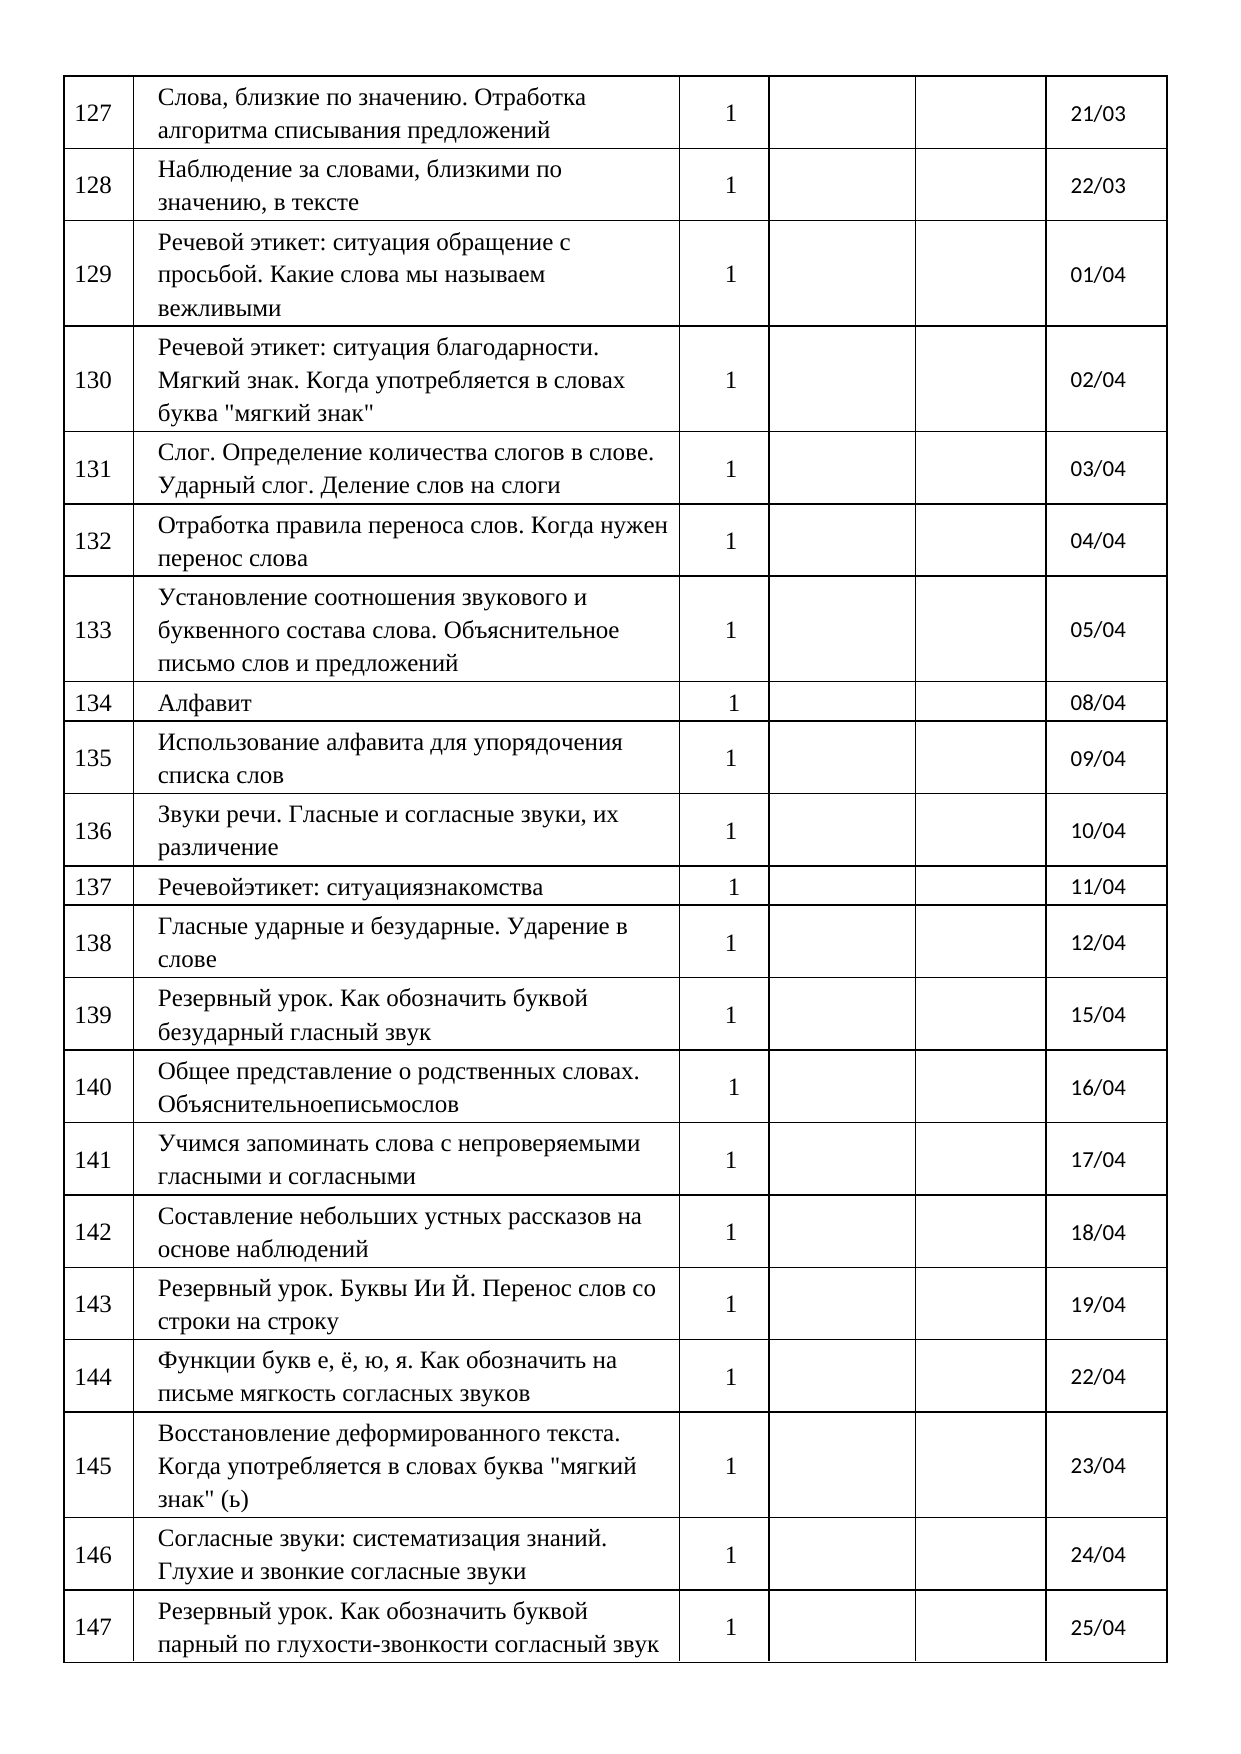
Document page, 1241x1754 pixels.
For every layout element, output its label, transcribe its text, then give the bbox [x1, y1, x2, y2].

table_cell 1 [680, 867, 768, 904]
table_cell 1 [680, 432, 768, 503]
table_cell 22/04 [1047, 1340, 1166, 1411]
table_cell [770, 505, 915, 575]
table_cell [770, 1413, 915, 1517]
table_cell [916, 1051, 1045, 1122]
table_cell [916, 906, 1045, 977]
table_cell Составление небольших устных рассказов на основе наблюдений [134, 1196, 679, 1266]
table_cell 135 [65, 722, 133, 793]
table_cell 138 [65, 906, 133, 977]
table_cell [770, 1340, 915, 1411]
table_cell [916, 794, 1045, 865]
table_cell [916, 577, 1045, 681]
table_cell [770, 1518, 915, 1589]
table_cell 12/04 [1047, 906, 1166, 977]
table_cell 1 [680, 1268, 768, 1339]
table_cell Слог. Определение количества слогов в слове. Ударный слог. Деление слов на слоги [134, 432, 679, 503]
table_cell Установление соотношения звукового и буквенного состава слова. Объяснительное письмо слов и предложений [134, 577, 679, 681]
table_cell 1 [680, 1591, 768, 1661]
table_cell Резервный урок. Буквы Ии Й. Перенос слов со строки на строку [134, 1268, 679, 1339]
table_cell 1 [680, 1340, 768, 1411]
table_cell [916, 682, 1045, 720]
table_cell 16/04 [1047, 1051, 1166, 1122]
table_cell [770, 221, 915, 325]
table_cell 147 [65, 1591, 133, 1661]
table_cell 1 [680, 221, 768, 325]
table_cell Речевой этикет: ситуация обращение с просьбой. Какие слова мы называем вежливыми [134, 221, 679, 325]
table_cell [770, 1123, 915, 1194]
table_cell 03/04 [1047, 432, 1166, 503]
table_cell Восстановление деформированного текста. Когда употребляется в словах буква "мягкий знак" (ь) [134, 1413, 679, 1517]
table_cell 141 [65, 1123, 133, 1194]
table_cell [916, 722, 1045, 793]
table_cell 09/04 [1047, 722, 1166, 793]
table_cell [916, 327, 1045, 431]
table_cell [770, 77, 915, 147]
table_cell 24/04 [1047, 1518, 1166, 1589]
table_cell 129 [65, 221, 133, 325]
table_cell [916, 77, 1045, 147]
table_cell [916, 978, 1045, 1049]
table_cell Слова, близкие по значению. Отработка алгоритма списывания предложений [134, 77, 679, 147]
table_cell Учимся запоминать слова с непроверяемыми гласными и согласными [134, 1123, 679, 1194]
table_cell 10/04 [1047, 794, 1166, 865]
table_cell 05/04 [1047, 577, 1166, 681]
table_cell [916, 1591, 1045, 1661]
table_cell [770, 978, 915, 1049]
table_cell [770, 722, 915, 793]
table_cell 1 [680, 1123, 768, 1194]
table_cell Резервный урок. Как обозначить буквой безударный гласный звук [134, 978, 679, 1049]
table_cell 1 [680, 149, 768, 220]
table_cell [916, 1123, 1045, 1194]
table_cell 1 [680, 906, 768, 977]
table_cell [916, 1268, 1045, 1339]
table_cell 19/04 [1047, 1268, 1166, 1339]
table_cell [770, 432, 915, 503]
table_cell 128 [65, 149, 133, 220]
table_cell [916, 505, 1045, 575]
table_cell 15/04 [1047, 978, 1166, 1049]
table_cell [916, 149, 1045, 220]
table_cell [770, 794, 915, 865]
table_cell 1 [680, 77, 768, 147]
table_cell 133 [65, 577, 133, 681]
table_cell 1 [680, 1518, 768, 1589]
table_cell Отработка правила переноса слов. Когда нужен перенос слова [134, 505, 679, 575]
table_cell Речевойэтикет: ситуациязнакомства [134, 867, 679, 904]
table_cell [770, 906, 915, 977]
table_cell 132 [65, 505, 133, 575]
table_cell 144 [65, 1340, 133, 1411]
table_cell 146 [65, 1518, 133, 1589]
table_cell 139 [65, 978, 133, 1049]
table_cell [770, 577, 915, 681]
table_cell 130 [65, 327, 133, 431]
table_cell 143 [65, 1268, 133, 1339]
table_cell 17/04 [1047, 1123, 1166, 1194]
table_cell 21/03 [1047, 77, 1166, 147]
table_cell 1 [680, 978, 768, 1049]
table_cell 1 [680, 682, 768, 720]
table_cell 1 [680, 794, 768, 865]
table_cell Речевой этикет: ситуация благодарности. Мягкий знак. Когда употребляется в словах буква "мягкий знак" [134, 327, 679, 431]
table_cell [770, 1196, 915, 1266]
table_cell Алфавит [134, 682, 679, 720]
table_cell 04/04 [1047, 505, 1166, 575]
table_cell 131 [65, 432, 133, 503]
table_cell [916, 1518, 1045, 1589]
table_cell 1 [680, 1051, 768, 1122]
table_cell Гласные ударные и безударные. Ударение в слове [134, 906, 679, 977]
table_cell [916, 867, 1045, 904]
table_cell [770, 327, 915, 431]
table_cell 11/04 [1047, 867, 1166, 904]
table_cell 25/04 [1047, 1591, 1166, 1661]
table_cell 136 [65, 794, 133, 865]
table_cell 22/03 [1047, 149, 1166, 220]
table_cell [770, 149, 915, 220]
table_cell Звуки речи. Гласные и согласные звуки, их различение [134, 794, 679, 865]
table_cell [770, 867, 915, 904]
table_cell 23/04 [1047, 1413, 1166, 1517]
table_cell Использование алфавита для упорядочения списка слов [134, 722, 679, 793]
table_cell [770, 1268, 915, 1339]
table_cell 1 [680, 722, 768, 793]
table_cell 08/04 [1047, 682, 1166, 720]
table_cell Наблюдение за словами, близкими по значению, в тексте [134, 149, 679, 220]
table_cell [916, 1413, 1045, 1517]
table_cell 1 [680, 1196, 768, 1266]
table_cell 137 [65, 867, 133, 904]
table_cell [916, 1340, 1045, 1411]
table_cell [770, 1051, 915, 1122]
table_cell 127 [65, 77, 133, 147]
table_cell [916, 1196, 1045, 1266]
table_cell 1 [680, 505, 768, 575]
table_cell Функции букв е, ё, ю, я. Как обозначить на письме мягкость согласных звуков [134, 1340, 679, 1411]
table_cell 02/04 [1047, 327, 1166, 431]
table_cell Резервный урок. Как обозначить буквой парный по глухости-звонкости согласный звук [134, 1591, 679, 1661]
table_cell 1 [680, 577, 768, 681]
table_cell 01/04 [1047, 221, 1166, 325]
table_cell 1 [680, 1413, 768, 1517]
table_cell 18/04 [1047, 1196, 1166, 1266]
table_cell 142 [65, 1196, 133, 1266]
table_cell 134 [65, 682, 133, 720]
table_cell [770, 682, 915, 720]
table_cell Общее представление о родственных словах. Объяснительноеписьмослов [134, 1051, 679, 1122]
table_cell [770, 1591, 915, 1661]
table_cell [916, 221, 1045, 325]
table_cell 140 [65, 1051, 133, 1122]
table_cell 145 [65, 1413, 133, 1517]
table_cell [916, 432, 1045, 503]
table_cell 1 [680, 327, 768, 431]
table_cell Согласные звуки: систематизация знаний. Глухие и звонкие согласные звуки [134, 1518, 679, 1589]
